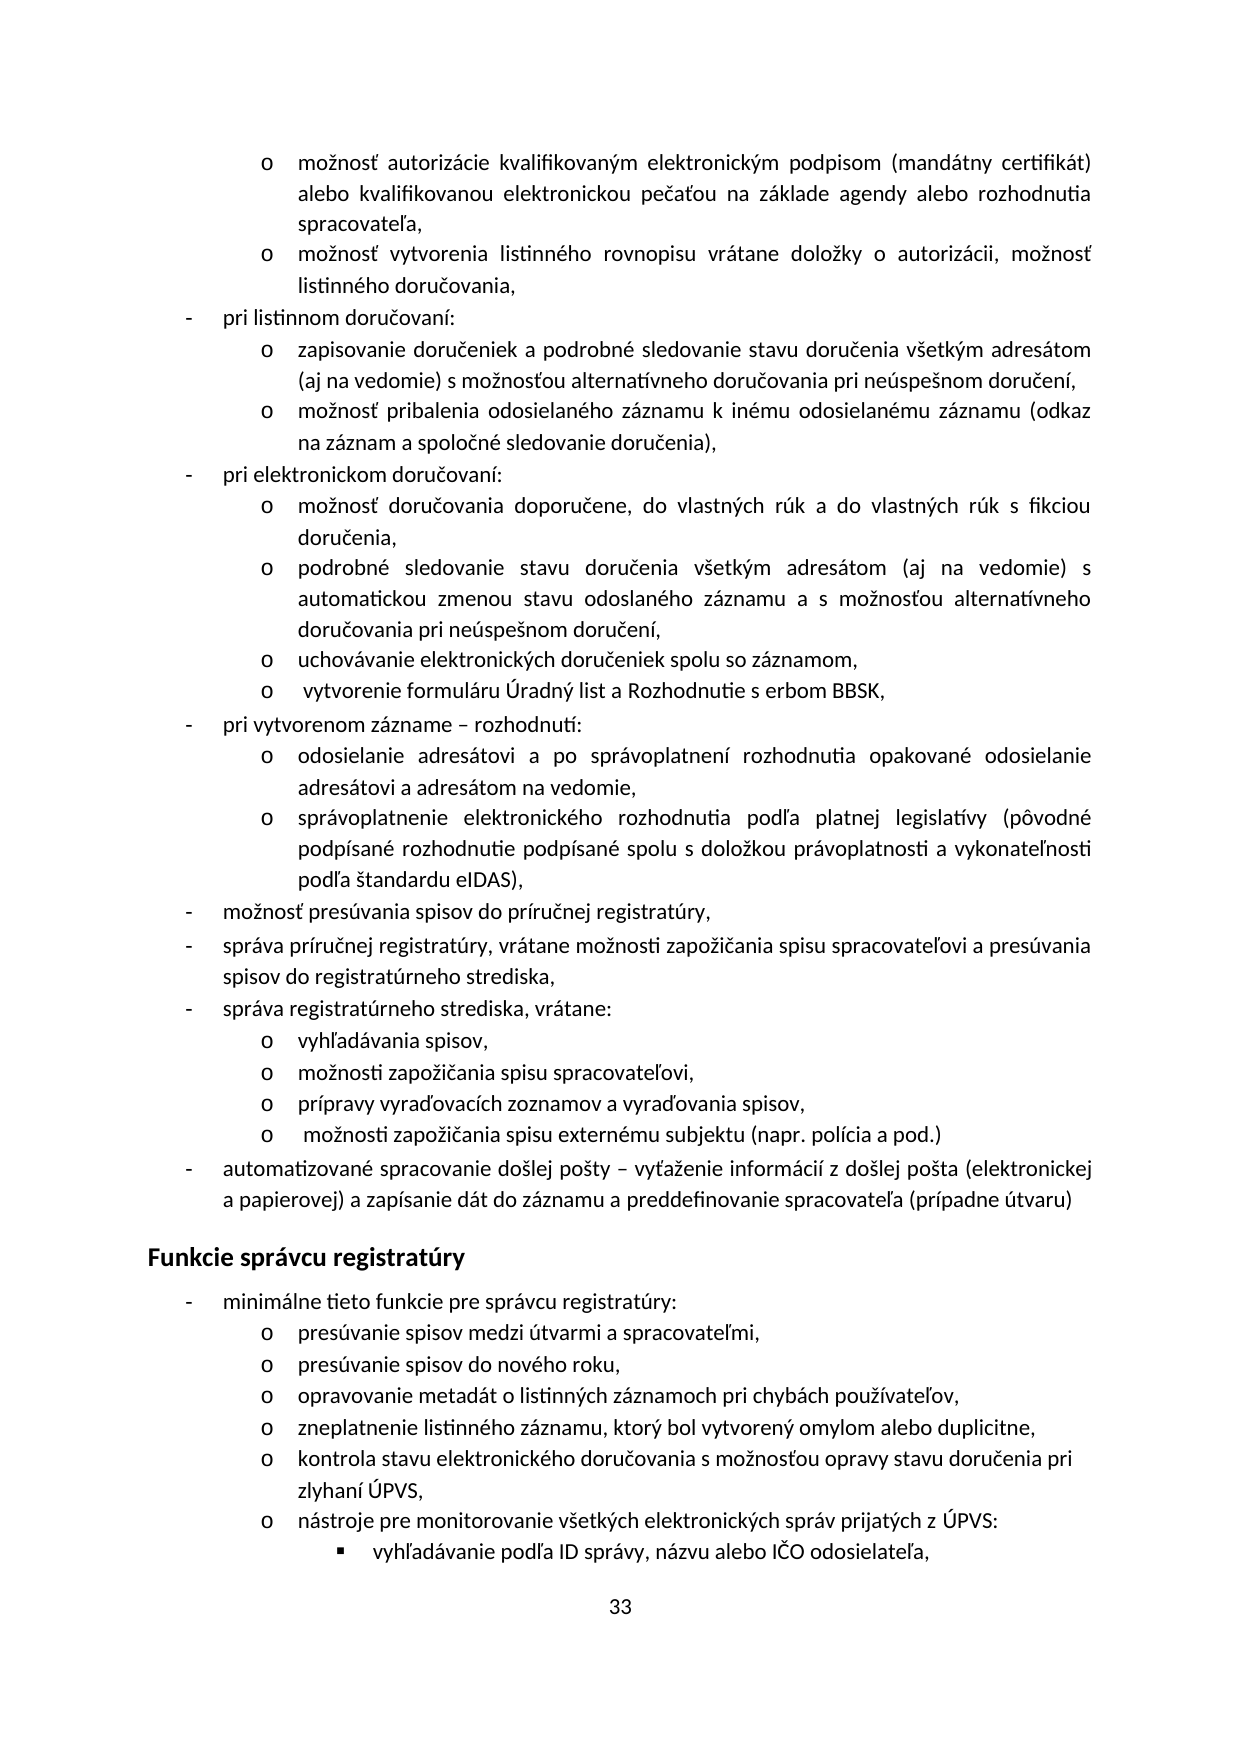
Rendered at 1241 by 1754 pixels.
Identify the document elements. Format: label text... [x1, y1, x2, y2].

list podrobné sledovanie stavu doručenia všetkým adresátom (aj na vedomie) s automatickou zmenou stavu odoslaného záznamu a s možnosťou alternatívneho doručovania pri neúspešnom doručení, [260, 553, 1092, 643]
list kontrola stavu elektronického doručovania s možnosťou opravy stavu doručenia pri zlyhaní ÚPVS, [260, 1444, 1092, 1504]
list správa príručnej registratúry, vrátane možnosti zapožičania spisu spracovateľovi a presúvania spisov do registratúrneho strediska, [185, 929, 1092, 990]
list presúvanie spisov medzi útvarmi a spracovateľmi, [260, 1318, 1092, 1348]
list vyhľadávanie podľa ID správy, názvu alebo IČO odosielateľa, [335, 1537, 1092, 1565]
list vytvorenie formuláru Úradný list a Rozhodnutie s erbom BBSK, [260, 676, 1092, 706]
list prípravy vyraďovacích zoznamov a vyraďovania spisov, [260, 1089, 1092, 1118]
list možnosť doručovania doporučene, do vlastných rúk a do vlastných rúk s fikciou doručenia, [260, 492, 1092, 551]
list možnosť presúvania spisov do príručnej registratúry, [185, 895, 1092, 926]
list pri elektronickom doručovaní: [185, 458, 1092, 489]
list pri listinnom doručovaní: [185, 301, 1092, 332]
list možnosti zapožičania spisu externému subjektu (napr. polícia a pod.) [260, 1121, 1092, 1150]
list presúvanie spisov do nového roku, [260, 1350, 1092, 1379]
list pri vytvorenom zázname – rozhodnutí: [185, 708, 1092, 739]
list uchovávanie elektronických doručeniek spolu so záznamom, [260, 645, 1092, 674]
list možnosť pribalenia odosielaného záznamu k inému odosielanému záznamu (odkaz na záznam a spoločné sledovanie doručenia), [260, 396, 1092, 456]
list zneplatnenie listinného záznamu, ktorý bol vytvorený omylom alebo duplicitne, [260, 1413, 1092, 1442]
list možnosti zapožičania spisu spracovateľovi, [260, 1058, 1092, 1087]
list automatizované spracovanie došlej pošty – vyťaženie informácií z došlej pošta (elektronickej a papierovej) a zapísanie dát do záznamu a preddefinovanie spracovateľa (prípadne útvaru) [185, 1152, 1092, 1213]
list zapisovanie doručeniek a podrobné sledovanie stavu doručenia všetkým adresátom (aj na vedomie) s možnosťou alternatívneho doručovania pri neúspešnom doručení, [260, 335, 1092, 394]
list možnosť autorizácie kvalifikovaným elektronickým podpisom (mandátny certifikát) alebo kvalifikovanou elektronickou pečaťou na základe agendy alebo rozhodnutia spracovateľa, [260, 148, 1092, 237]
list správoplatnenie elektronického rozhodnutia podľa platnej legislatívy (pôvodné podpísané rozhodnutie podpísané spolu s doložkou právoplatnosti a vykonateľnosti podľa štandardu eIDAS), [260, 803, 1092, 893]
list odosielanie adresátovi a po správoplatnení rozhodnutia opakované odosielanie adresátovi a adresátom na vedomie, [260, 742, 1092, 801]
list nástroje pre monitorovanie všetkých elektronických správ prijatých z ÚPVS: [260, 1506, 1092, 1535]
list možnosť vytvorenia listinného rovnopisu vrátane doložky o autorizácii, možnosť listinného doručovania, [260, 239, 1092, 299]
list opravovanie metadát o listinných záznamoch pri chybách používateľov, [260, 1381, 1092, 1411]
list vyhľadávania spisov, [260, 1026, 1092, 1055]
subtitle Funkcie správcu registratúry [148, 1241, 1092, 1274]
list správa registratúrneho strediska, vrátane: [185, 992, 1092, 1024]
list minimálne tieto funkcie pre správcu registratúry: [185, 1285, 1092, 1316]
